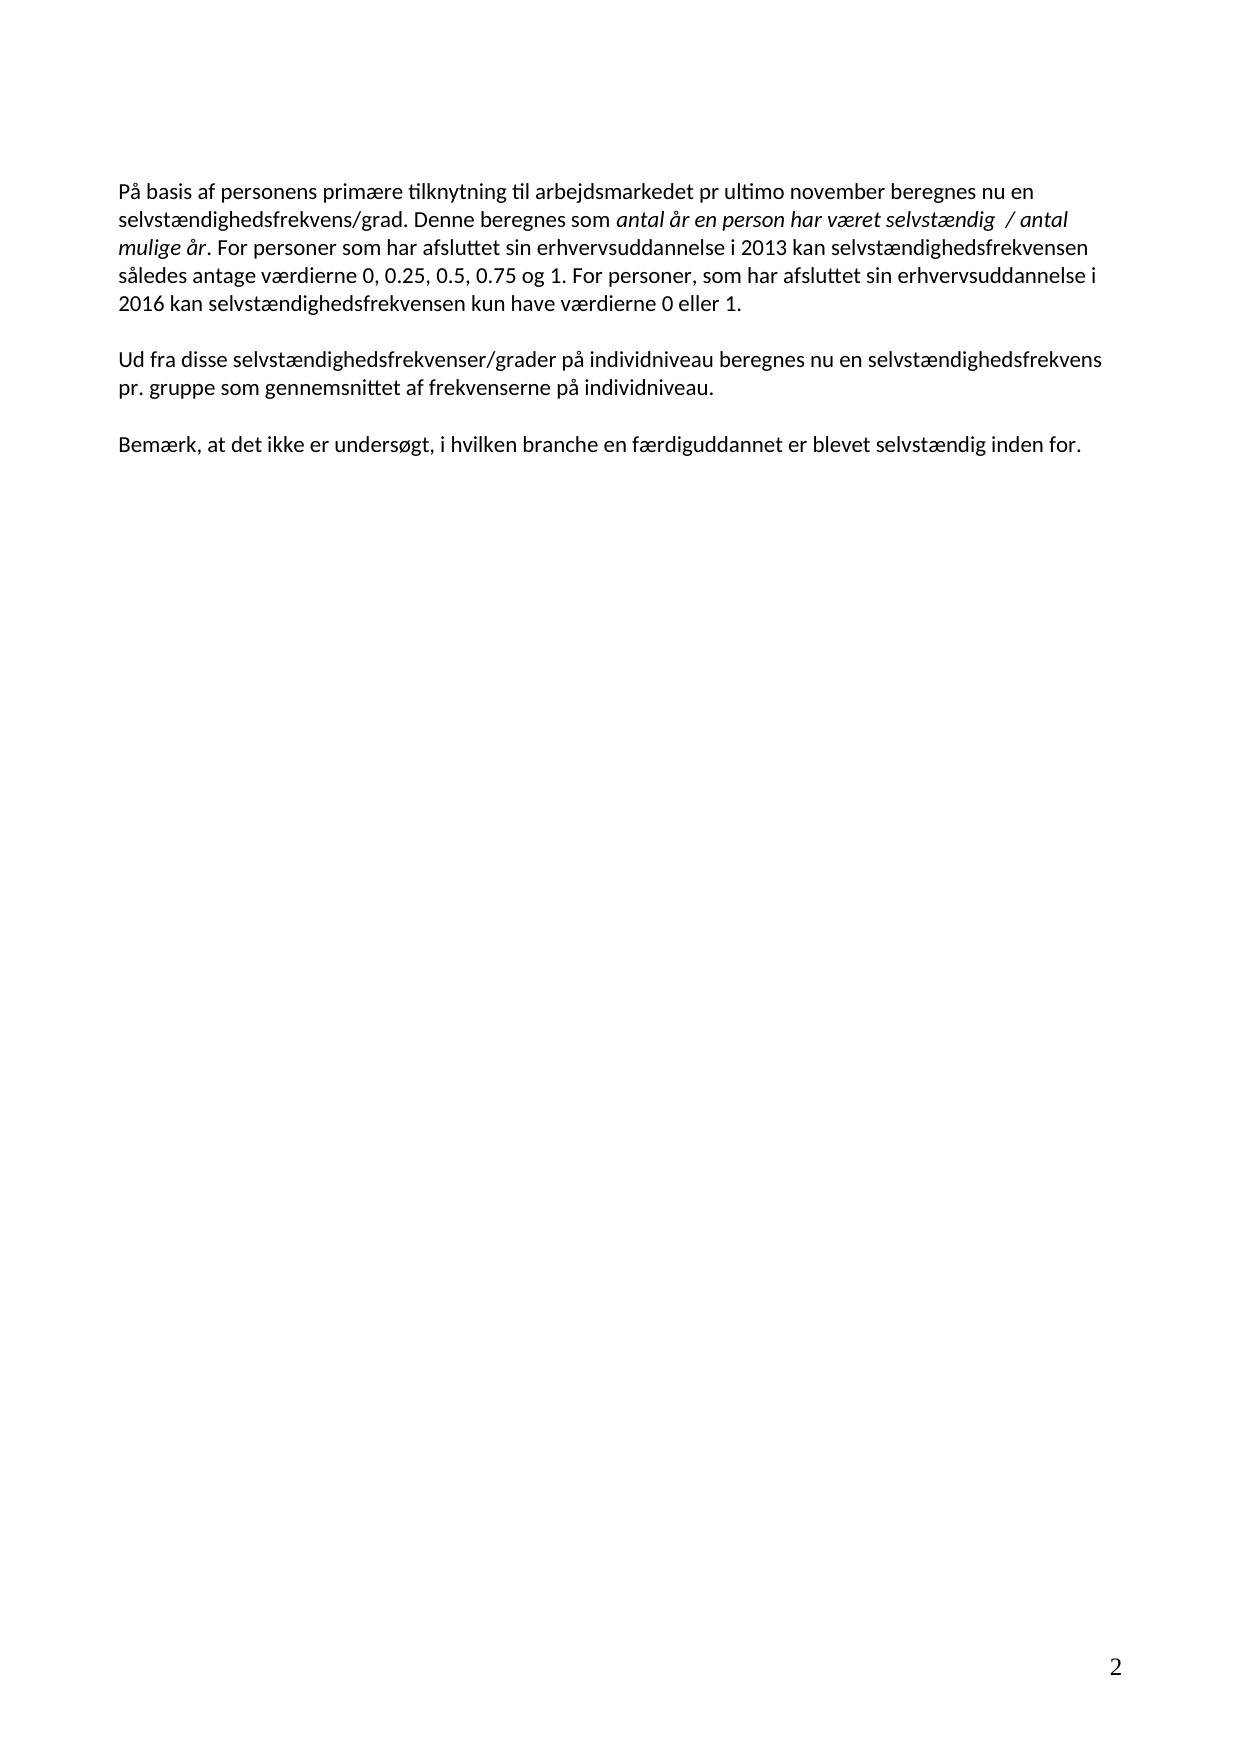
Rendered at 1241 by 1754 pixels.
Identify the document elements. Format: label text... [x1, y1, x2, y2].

text På basis af personens primære tilknytning til arbejdsmarkedet pr ultimo november beregnes nu en selvstændighedsfrekvens/grad. Denne beregnes som antal år en person har været selvstændig / antal mulige år. For personer som har afsluttet sin erhvervsuddannelse i 2013 kan selvstændighedsfrekvensen således antage værdierne 0, 0.25, 0.5, 0.75 og 1. For personer, som har afsluttet sin erhvervsuddannelse i 2016 kan selvstændighedsfrekvensen kun have værdierne 0 eller 1. [118, 177, 1122, 317]
text Bemærk, at det ikke er undersøgt, i hvilken branche en færdiguddannet er blevet selvstændig inden for. [118, 430, 1122, 458]
text Ud fra disse selvstændighedsfrekvenser/grader på individniveau beregnes nu en selvstændighedsfrekvens pr. gruppe som gennemsnittet af frekvenserne på individniveau. [118, 345, 1122, 401]
